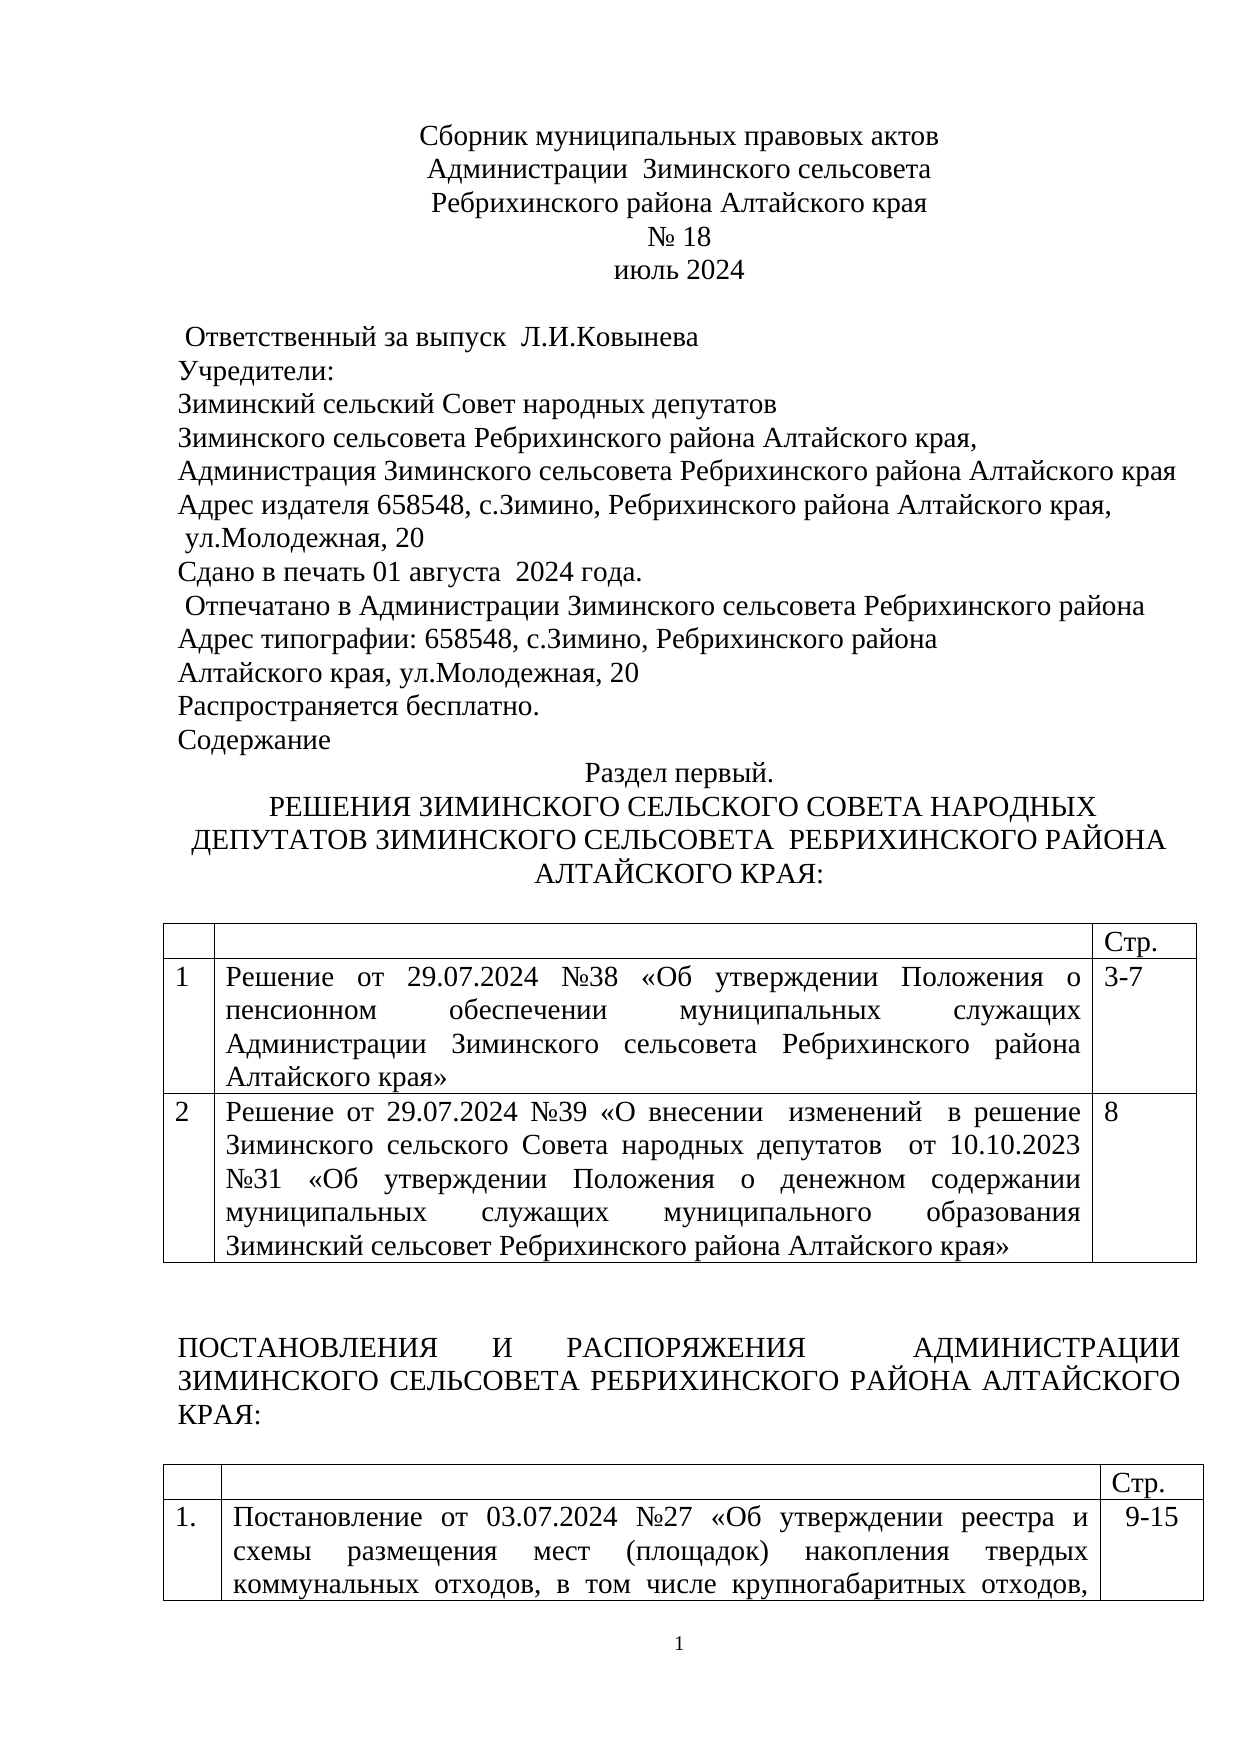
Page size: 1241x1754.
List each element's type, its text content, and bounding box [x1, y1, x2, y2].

table_cell 1 [164, 959, 214, 1093]
table_cell 2 [164, 1094, 214, 1262]
text Адрес типографии: 658548, с.Зимино, Ребрихинского района [177, 621, 1181, 655]
table_cell 8 [1093, 1094, 1196, 1262]
text июль 2024 [177, 252, 1181, 286]
text Ребрихинского района Алтайского края [177, 185, 1181, 219]
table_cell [222, 1500, 1100, 1600]
text Отпечатано в Администрации Зиминского сельсовета Ребрихинского района [177, 588, 1181, 621]
text Учредители: [177, 353, 1181, 386]
table_header Стр. [1101, 1465, 1203, 1498]
text Алтайского края, ул.Молодежная, 20 [177, 655, 1181, 688]
table_header [222, 1465, 1100, 1498]
table_cell Решение от 29.07.2024 №38 «Об утверждении Положения о пенсионном обеспечении муниципальных служащих Администрации Зиминского сельсовета Ребрихинского района Алтайского края» [215, 959, 1092, 1093]
text № 18 [177, 219, 1181, 252]
text Раздел первый. РЕШЕНИЯ ЗИМИНСКОГО СЕЛЬСКОГО СОВЕТА НАРОДНЫХ ДЕПУТАТОВ ЗИМИНСКОГО СЕЛЬСОВЕТА РЕБРИХИНСКОГО РАЙОНА АЛТАЙСКОГО КРАЯ: [177, 755, 1181, 889]
text Зиминского сельсовета Ребрихинского района Алтайского края, [177, 420, 1181, 453]
table_header [164, 1465, 221, 1498]
text Ответственный за выпуск Л.И.Ковынева [177, 319, 1181, 353]
table_cell Решение от 29.07.2024 №39 «О внесении изменений в решение Зиминского сельского Совета народных депутатов от 10.10.2023 №31 «Об утверждении Положения о денежном содержании муниципальных служащих муниципального образования Зиминский сельсовет Ребрихинского района Алтайского края» [215, 1094, 1092, 1262]
text Распространяется бесплатно. [177, 688, 1181, 722]
text Сдано в печать 01 августа 2024 года. [177, 554, 1181, 588]
table_cell 3-7 [1093, 959, 1196, 1093]
table_header Стр. [1093, 924, 1196, 958]
table_header [215, 924, 1092, 958]
text ПОСТАНОВЛЕНИЯ И РАСПОРЯЖЕНИЯ АДМИНИСТРАЦИИ ЗИМИНСКОГО СЕЛЬСОВЕТА РЕБРИХИНСКОГО РАЙОНА АЛТАЙСКОГО КРАЯ: [177, 1330, 1181, 1430]
text Содержание [177, 722, 1181, 755]
text Администрация Зиминского сельсовета Ребрихинского района Алтайского края [177, 453, 1181, 487]
text Сборник муниципальных правовых актов [177, 118, 1181, 152]
text Администрации Зиминского сельсовета [177, 152, 1181, 185]
table_cell 9-15 [1101, 1500, 1203, 1600]
text Зиминский сельский Совет народных депутатов [177, 386, 1181, 420]
text Адрес издателя 658548, с.Зимино, Ребрихинского района Алтайского края, [177, 487, 1181, 521]
table_header [164, 924, 214, 958]
table_cell 1. [164, 1500, 221, 1600]
text ул.Молодежная, 20 [177, 521, 1181, 554]
